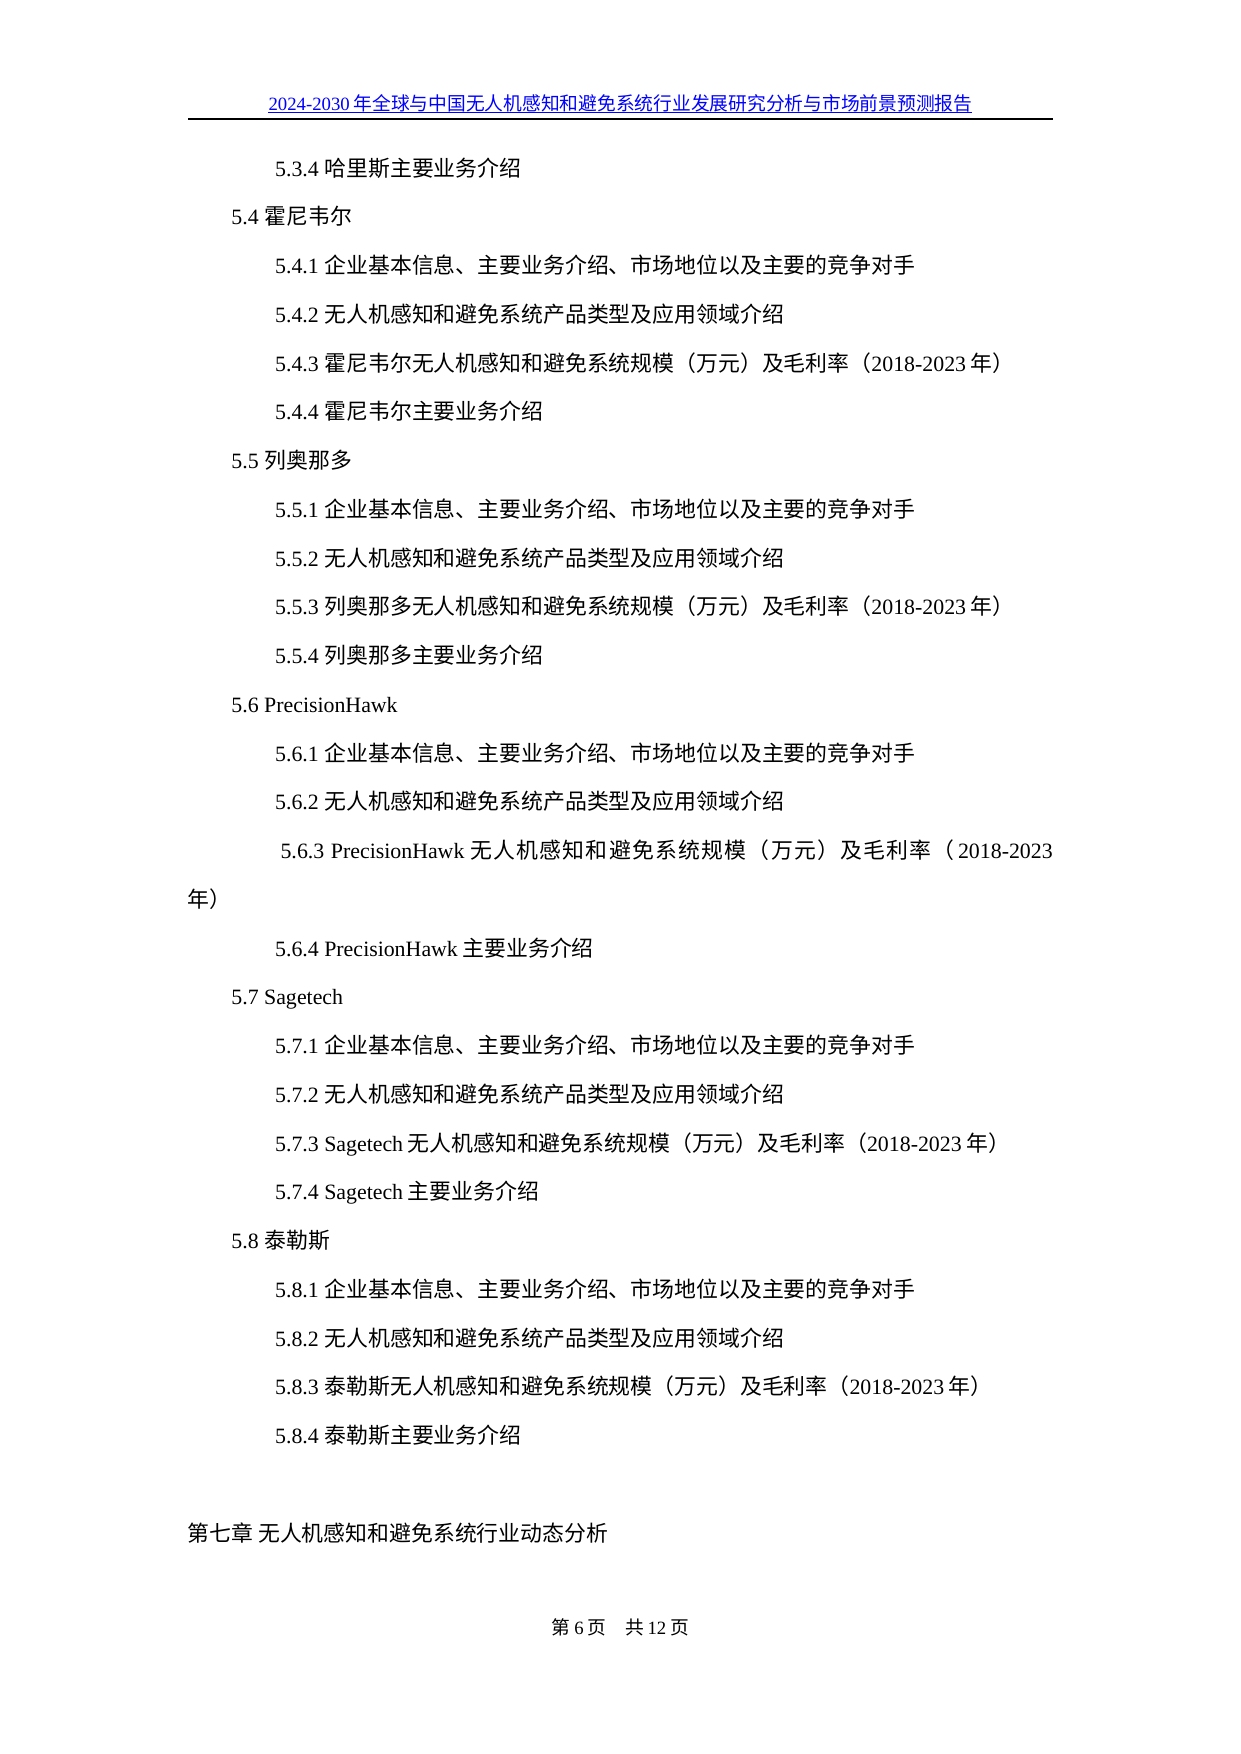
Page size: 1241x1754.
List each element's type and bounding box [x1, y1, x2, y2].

text [187, 150, 1053, 1548]
